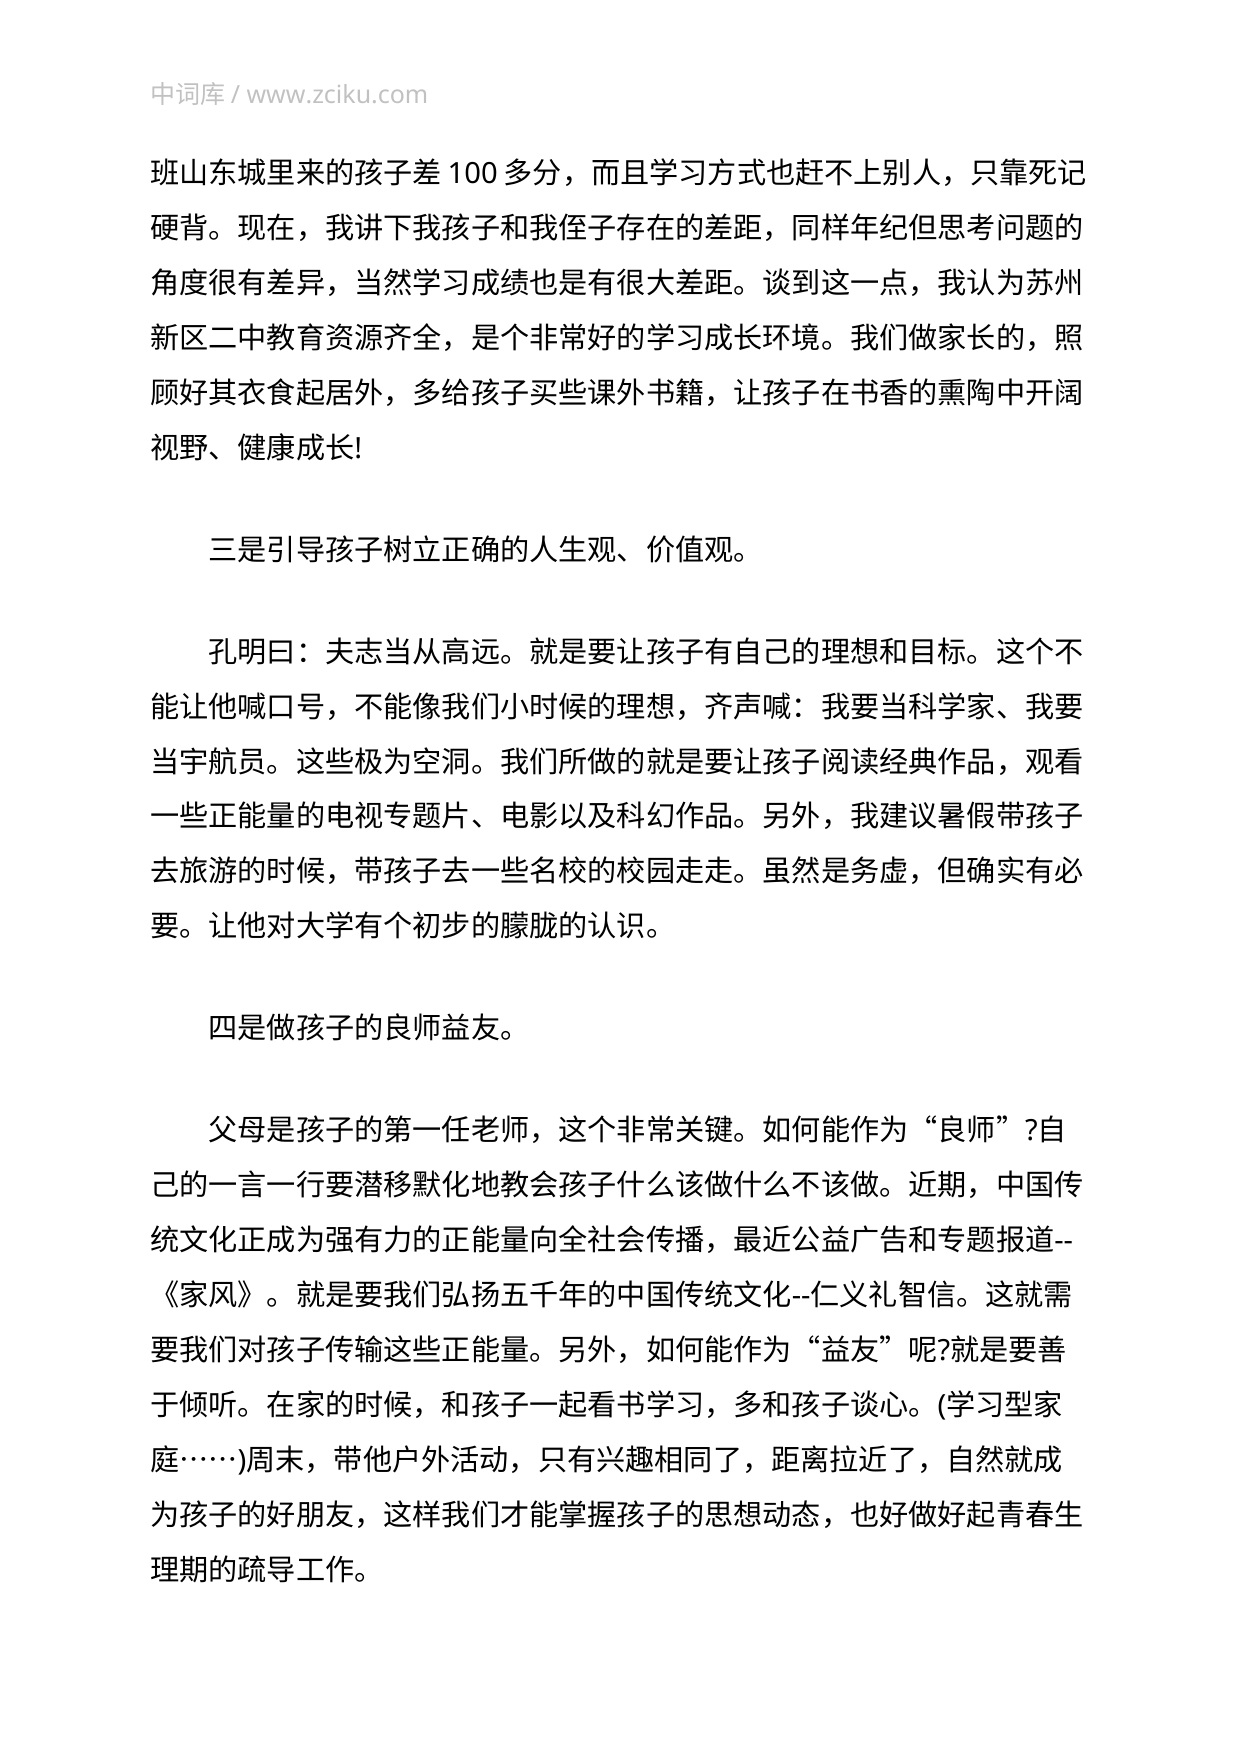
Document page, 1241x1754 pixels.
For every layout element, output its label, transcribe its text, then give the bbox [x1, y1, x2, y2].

text 父母是孩子的第一任老师，这个非常关键。如何能作为“良师”?自己的一言一行要潜移默化地教会孩子什么该做什么不该做。近期，中国传统文化正成为强有力的正能量向全社会传播，最近公益广告和专题报道--《家风》。就是要我们弘扬五千年的中国传统文化--仁义礼智信。这就需要我们对孩子传输这些正能量。另外，如何能作为“益友”呢?就是要善于倾听。在家的时候，和孩子一起看书学习，多和孩子谈心。(学习型家庭……)周末，带他户外活动，只有兴趣相同了，距离拉近了，自然就成为孩子的好朋友，这样我们才能掌握孩子的思想动态，也好做好起青春生理期的疏导工作。 [150, 1106, 1090, 1588]
text 孔明曰：夫志当从高远。就是要让孩子有自己的理想和目标。这个不能让他喊口号，不能像我们小时候的理想，齐声喊：我要当科学家、我要当宇航员。这些极为空洞。我们所做的就是要让孩子阅读经典作品，观看一些正能量的电视专题片、电影以及科幻作品。另外，我建议暑假带孩子去旅游的时候，带孩子去一些名校的校园走走。虽然是务虚，但确实有必要。让他对大学有个初步的朦胧的认识。 [150, 628, 1090, 945]
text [150, 150, 1090, 467]
text 三是引导孩子树立正确的人生观、价值观。 [150, 527, 1090, 569]
text 四是做孩子的良师益友。 [150, 1004, 1090, 1047]
